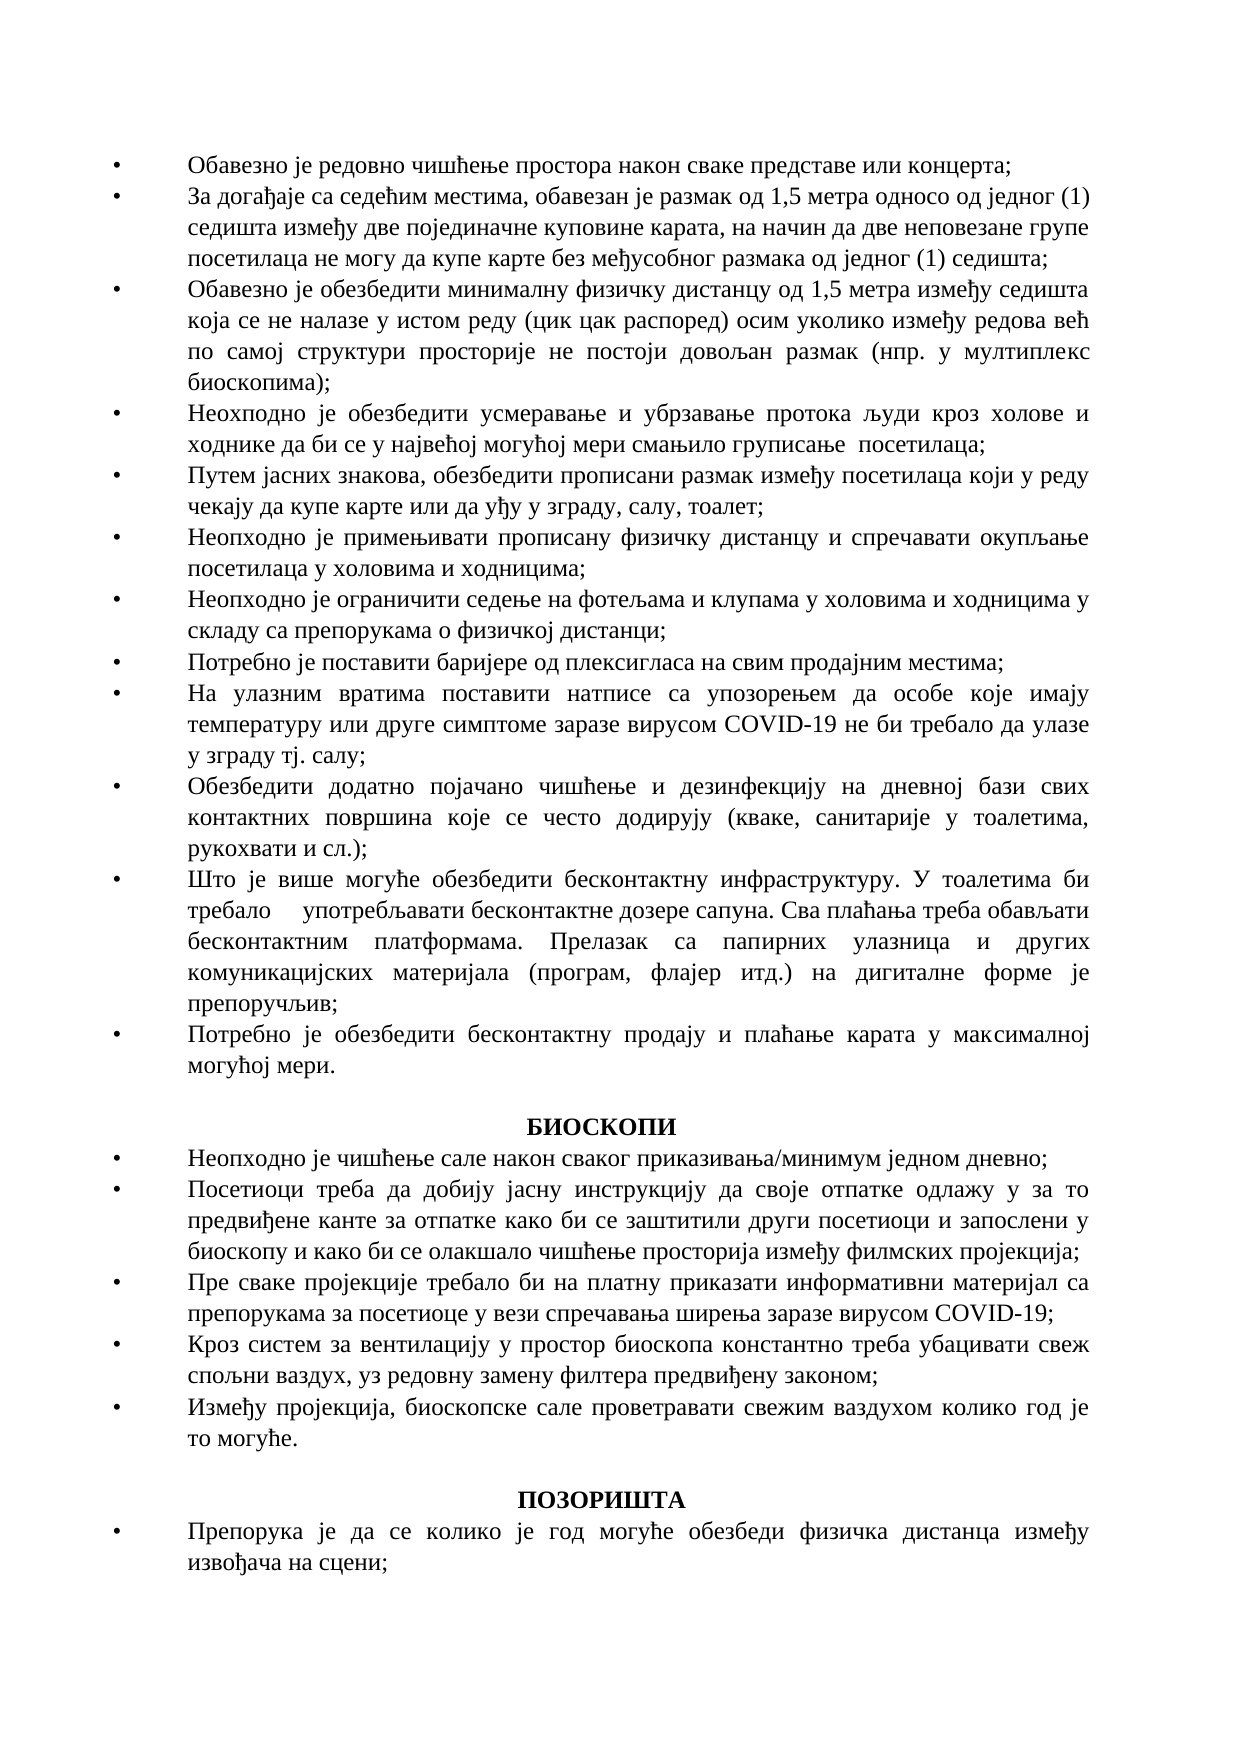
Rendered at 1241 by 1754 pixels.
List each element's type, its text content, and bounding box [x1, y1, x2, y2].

text • Неопходно је ограничити седење на фотељама и клупама у холовима и ходницима у складу са препорукама о физичкој дистанци; [112, 584, 1090, 644]
text • Путем јасних знакова, обезбедити прописани размак између посетилаца који у реду чекају да купе карте или да уђу у зграду, салу, тоалет; [112, 460, 1090, 520]
text • Што је више могуће обезбедити бесконтактну инфраструктуру. У тоалетима би требало употребљавати бесконтактне дозере сапуна. Сва плаћања треба обављати бесконтактним платформама. Прелазак са папирних улазница и других комуникацијских материјала (програм, флајер итд.) на дигиталне форме је препоручљив; [112, 864, 1090, 1017]
text ПОЗОРИШТА [112, 1485, 1090, 1513]
text • Посетиоци треба да добију јасну инструкцију да своје отпатке одлажу у за то предвиђене канте за отпатке како би се заштитили други посетиоци и запослени у биоскопу и како би се олакшало чишћење просторија између филмских пројекција; [112, 1174, 1090, 1265]
text • За догађаје са седећим местима, обавезан је размак од 1,5 метра односо од једног (1) седишта између две појединачне куповине карата, на начин да две неповезане групе посетилаца не могу да купе карте без међусобног размака од једног (1) седишта; [112, 181, 1090, 272]
text • Потребно је поставити баријере од плексигласа на свим продајним местима; [112, 647, 1090, 675]
text • Обавезно је редовно чишћење простора након сваке представе или концерта; [112, 150, 1090, 179]
text • Пре сваке пројекције требало би на платну приказати информативни материјал са препорукама за посетиоце у вези спречавања ширења заразе вирусом COVID-19; [112, 1267, 1090, 1327]
text БИОСКОПИ [112, 1112, 1090, 1141]
text • Кроз систем за вентилацију у простор биоскопа константно треба убацивати свеж спољни ваздух, уз редовну замену филтера предвиђену законом; [112, 1329, 1090, 1389]
text • Обезбедити додатно појачано чишћење и дезинфекцију на дневној бази свих контактних површина које се често додирују (кваке, санитарије у тоалетима, рукохвати и сл.); [112, 771, 1090, 862]
text • На улазним вратима поставити натписе са упозорењем да особе које имају температуру или друге симптоме заразе вирусом COVID-19 не би требало да улазе у зграду тј. салу; [112, 678, 1090, 768]
text • Обавезно је обезбедити минималну физичку дистанцу од 1,5 метра између седишта која се не налазе у истом реду (цик цак распоред) осим уколико између редова већ по самој структури просторије не постоји довољан размак (нпр. у мултиплекс биоскопима); [112, 274, 1090, 396]
text • Неопходно је чишћење сале након сваког приказивања/минимум једном дневно; [112, 1143, 1090, 1172]
text • Препорука је да се колико је год могуће обезбеди физичка дистанца између извођача на сцени; [112, 1516, 1090, 1576]
text • Потребно је обезбедити бесконтактну продају и плаћање карата у максималној могућој мери. [112, 1019, 1090, 1079]
text • Неохподно је обезбедити усмеравање и убрзавање протока људи кроз холове и ходнике да би се у највећој могућој мери смањило груписање посетилаца; [112, 398, 1090, 458]
text • Између пројекција, биоскопске сале проветравати свежим ваздухом колико год је то могуће. [112, 1392, 1090, 1451]
text • Неопходно је примењивати прописану физичку дистанцу и спречавати окупљање посетилаца у холовима и ходницима; [112, 522, 1090, 582]
